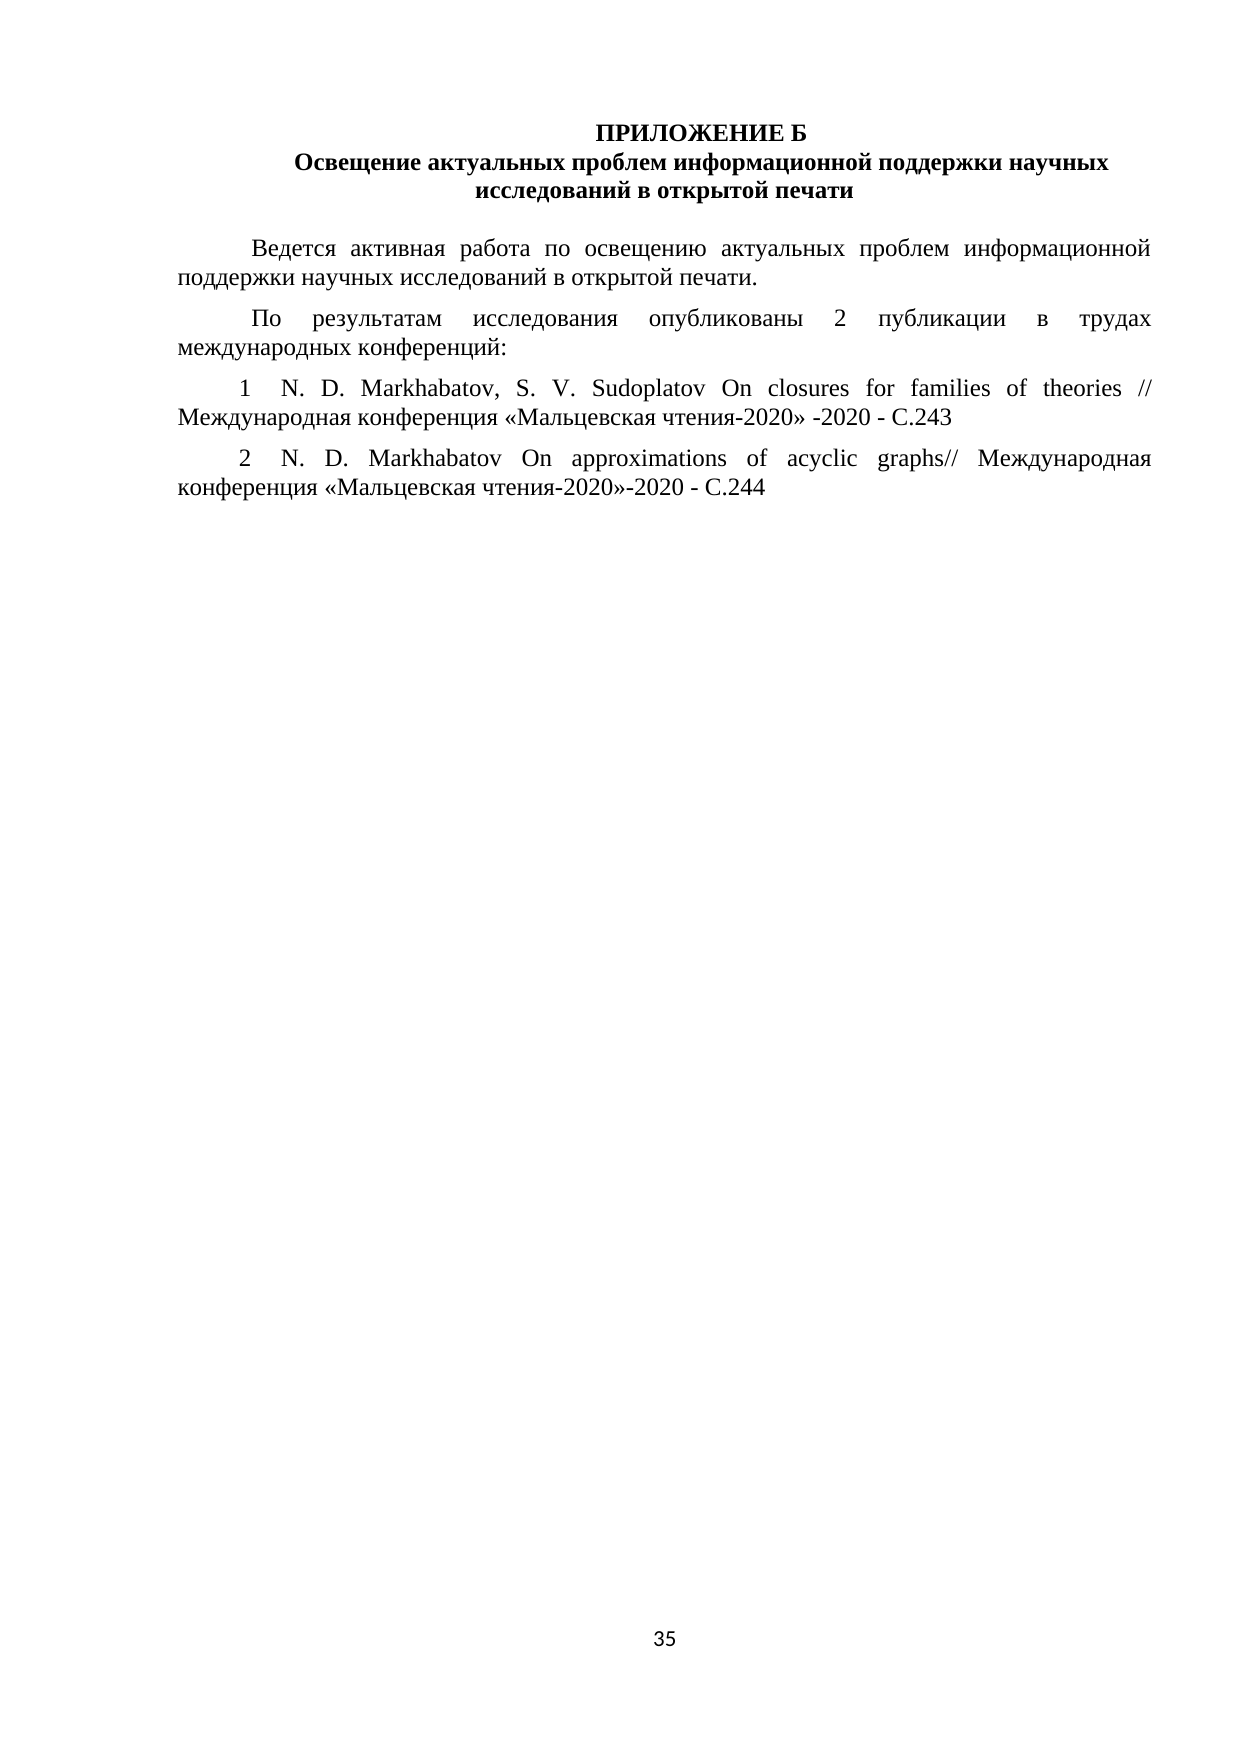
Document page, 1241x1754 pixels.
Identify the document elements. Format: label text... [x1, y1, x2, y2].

subtitle ПРИЛОЖЕНИЕ Б [177, 118, 1152, 147]
list N. D. Markhabatov, S. V. Sudoplatov On closures for families of theories // Международная конференция «Мальцевская чтения-2020» -2020 - C.243 [177, 373, 1152, 431]
list N. D. Markhabatov On approximations of acyclic graphs// Международная конференция «Мальцевская чтения-2020»-2020 - C.244 [177, 443, 1152, 501]
subtitle Освещение актуальных проблем информационной поддержки научных исследований в открытой печати [177, 147, 1152, 204]
text Ведется активная работа по освещению актуальных проблем информационной поддержки научных исследований в открытой печати. [177, 233, 1152, 291]
text По результатам исследования опубликованы 2 публикации в трудах международных конференций: [177, 303, 1152, 361]
